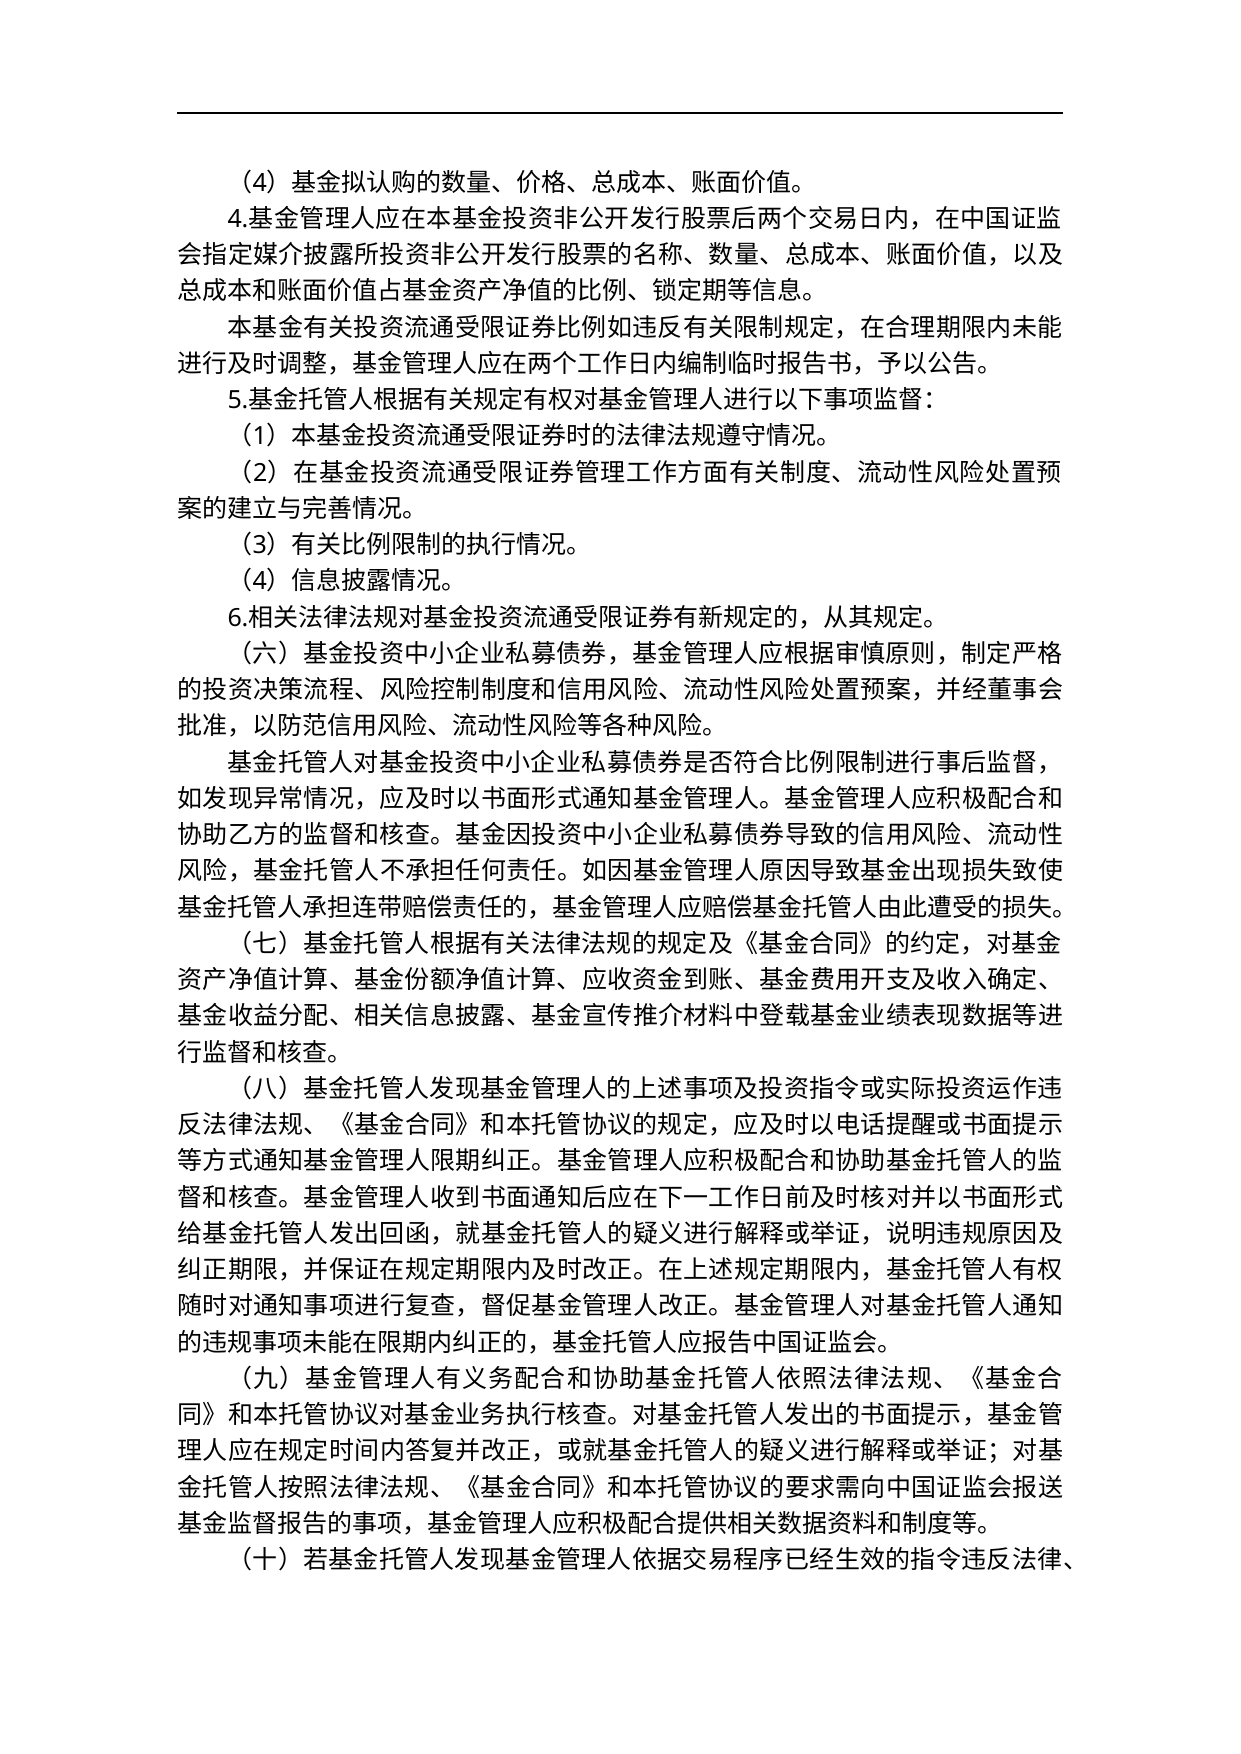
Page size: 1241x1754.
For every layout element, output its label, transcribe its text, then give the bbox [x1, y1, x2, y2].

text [177, 1539, 1063, 1576]
text 5.基金托管人根据有关规定有权对基金管理人进行以下事项监督： [177, 379, 1063, 416]
text （七）基金托管人根据有关法律法规的规定及《基金合同》的约定，对基金资产净值计算、基金份额净值计算、应收资金到账、基金费用开支及收入确定、基金收益分配、相关信息披露、基金宣传推介材料中登载基金业绩表现数据等进行监督和核查。 [177, 923, 1063, 1068]
text （3）有关比例限制的执行情况。 [177, 524, 1063, 561]
text （4）信息披露情况。 [177, 561, 1063, 597]
text 本基金有关投资流通受限证券比例如违反有关限制规定，在合理期限内未能进行及时调整，基金管理人应在两个工作日内编制临时报告书，予以公告。 [177, 307, 1063, 379]
text 6.相关法律法规对基金投资流通受限证券有新规定的，从其规定。 [177, 597, 1063, 633]
text （1）本基金投资流通受限证券时的法律法规遵守情况。 [177, 416, 1063, 452]
text （九）基金管理人有义务配合和协助基金托管人依照法律法规、《基金合同》和本托管协议对基金业务执行核查。对基金托管人发出的书面提示，基金管理人应在规定时间内答复并改正，或就基金托管人的疑义进行解释或举证；对基金托管人按照法律法规、《基金合同》和本托管协议的要求需向中国证监会报送基金监督报告的事项，基金管理人应积极配合提供相关数据资料和制度等。 [177, 1358, 1063, 1539]
text （八）基金托管人发现基金管理人的上述事项及投资指令或实际投资运作违反法律法规、《基金合同》和本托管协议的规定，应及时以电话提醒或书面提示等方式通知基金管理人限期纠正。基金管理人应积极配合和协助基金托管人的监督和核查。基金管理人收到书面通知后应在下一工作日前及时核对并以书面形式给基金托管人发出回函，就基金托管人的疑义进行解释或举证，说明违规原因及纠正期限，并保证在规定期限内及时改正。在上述规定期限内，基金托管人有权随时对通知事项进行复查，督促基金管理人改正。基金管理人对基金托管人通知的违规事项未能在限期内纠正的，基金托管人应报告中国证监会。 [177, 1068, 1063, 1358]
text （六）基金投资中小企业私募债券，基金管理人应根据审慎原则，制定严格的投资决策流程、风险控制制度和信用风险、流动性风险处置预案，并经董事会批准，以防范信用风险、流动性风险等各种风险。 [177, 633, 1063, 742]
text （2）在基金投资流通受限证券管理工作方面有关制度、流动性风险处置预案的建立与完善情况。 [177, 452, 1063, 524]
text （4）基金拟认购的数量、价格、总成本、账面价值。 [177, 162, 1063, 198]
text 基金托管人对基金投资中小企业私募债券是否符合比例限制进行事后监督，如发现异常情况，应及时以书面形式通知基金管理人。基金管理人应积极配合和协助乙方的监督和核查。基金因投资中小企业私募债券导致的信用风险、流动性风险，基金托管人不承担任何责任。如因基金管理人原因导致基金出现损失致使基金托管人承担连带赔偿责任的，基金管理人应赔偿基金托管人由此遭受的损失。 [177, 742, 1063, 923]
text 4.基金管理人应在本基金投资非公开发行股票后两个交易日内，在中国证监会指定媒介披露所投资非公开发行股票的名称、数量、总成本、账面价值，以及总成本和账面价值占基金资产净值的比例、锁定期等信息。 [177, 198, 1063, 307]
